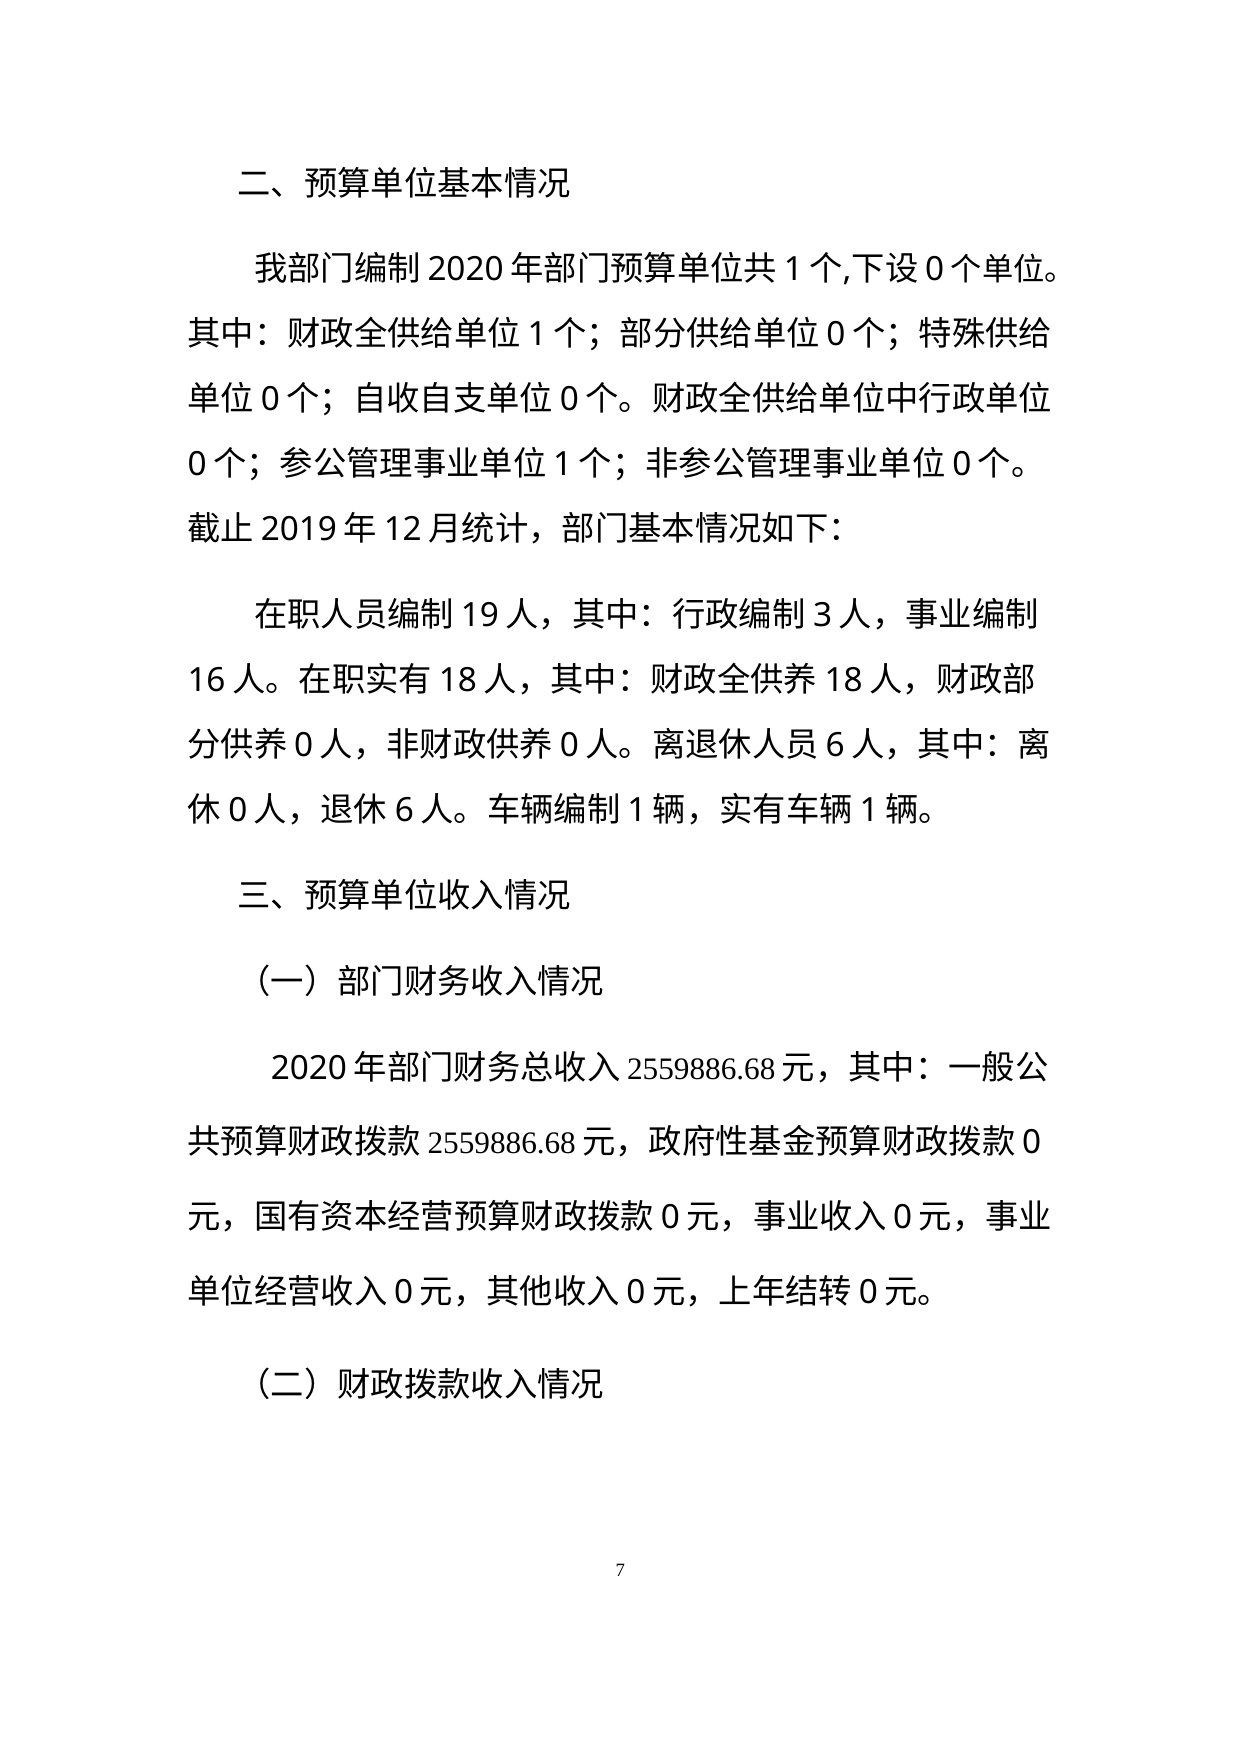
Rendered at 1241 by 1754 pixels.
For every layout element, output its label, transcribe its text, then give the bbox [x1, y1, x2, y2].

text （一）部门财务收入情况 [187, 946, 1053, 1011]
text 三、预算单位收入情况 [187, 861, 1053, 926]
text 我部门编制2020年部门预算单位共1个,下设0个单位。其中：财政全供给单位1个；部分供给单位0个；特殊供给单位0个；自收自支单位0个。财政全供给单位中行政单位0个；参公管理事业单位1个；非参公管理事业单位0个。截止2019年12月统计，部门基本情况如下： [187, 234, 1053, 559]
text 2020年部门财务总收入2559886.68元，其中：一般公共预算财政拨款2559886.68元，政府性基金预算财政拨款0元，国有资本经营预算财政拨款0元，事业收入0元，事业单位经营收入0元，其他收入0元，上年结转0元。 [187, 1032, 1053, 1321]
text 在职人员编制19人，其中：行政编制 3人，事业编制16人。在职实有18人，其中：财政全供养 18人，财政部分供养0人，非财政供养0人。离退休人员6人，其中：离休 0人，退休 6人。车辆编制1辆，实有车辆1辆。 [187, 580, 1053, 840]
text 二、预算单位基本情况 [187, 148, 1053, 213]
text （二）财政拨款收入情况 [187, 1349, 1053, 1414]
